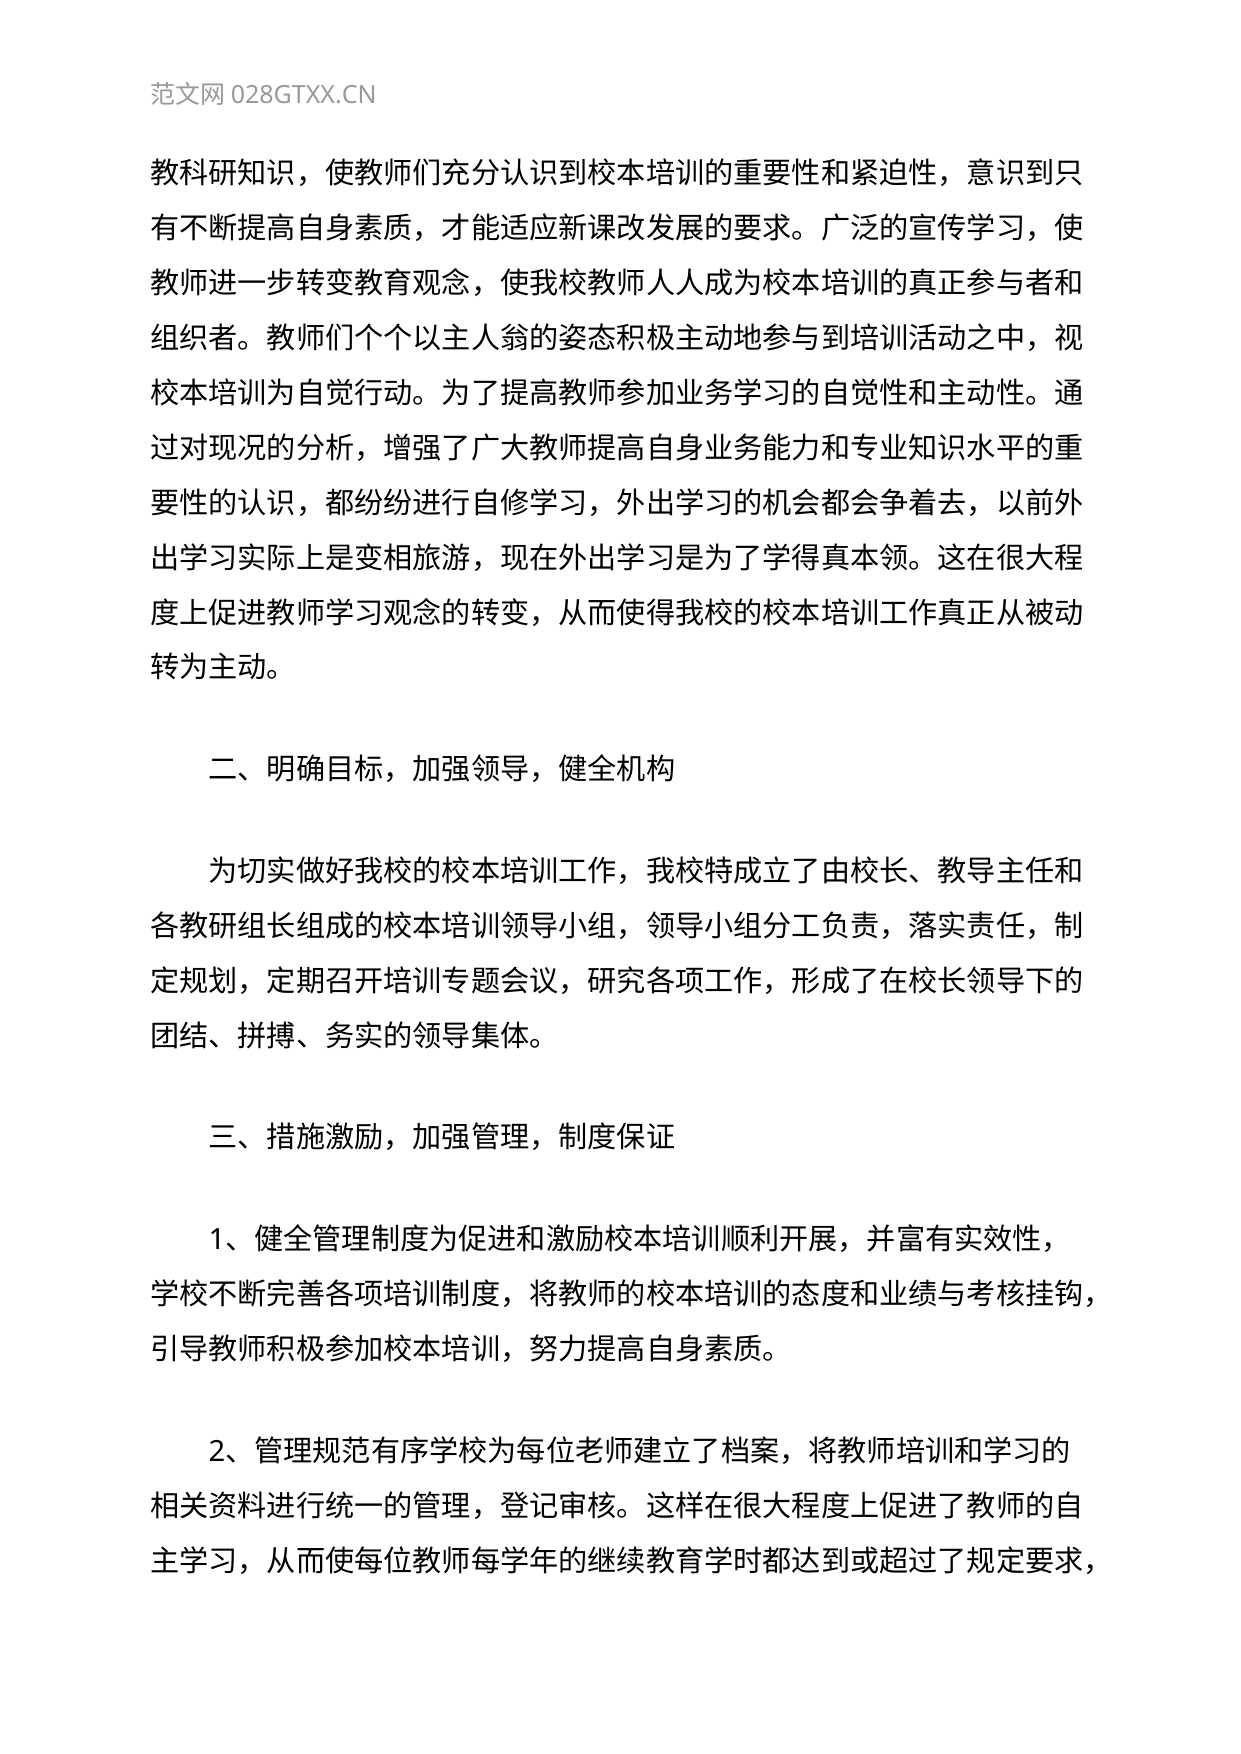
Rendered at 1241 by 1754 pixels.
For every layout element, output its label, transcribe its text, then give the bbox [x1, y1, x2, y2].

text 三、措施激励，加强管理，制度保证 [150, 1114, 1090, 1156]
text 二、明确目标，加强领导，健全机构 [150, 746, 1090, 788]
text 为切实做好我校的校本培训工作，我校特成立了由校长、教导主任和各教研组长组成的校本培训领导小组，领导小组分工负责，落实责任，制定规划，定期召开培训专题会议，研究各项工作，形成了在校长领导下的团结、拼搏、务实的领导集体。 [150, 848, 1090, 1054]
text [150, 1427, 1090, 1580]
text 1、健全管理制度为促进和激励校本培训顺利开展，并富有实效性，学校不断完善各项培训制度，将教师的校本培训的态度和业绩与考核挂钩，引导教师积极参加校本培训，努力提高自身素质。 [150, 1216, 1090, 1368]
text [150, 150, 1090, 686]
